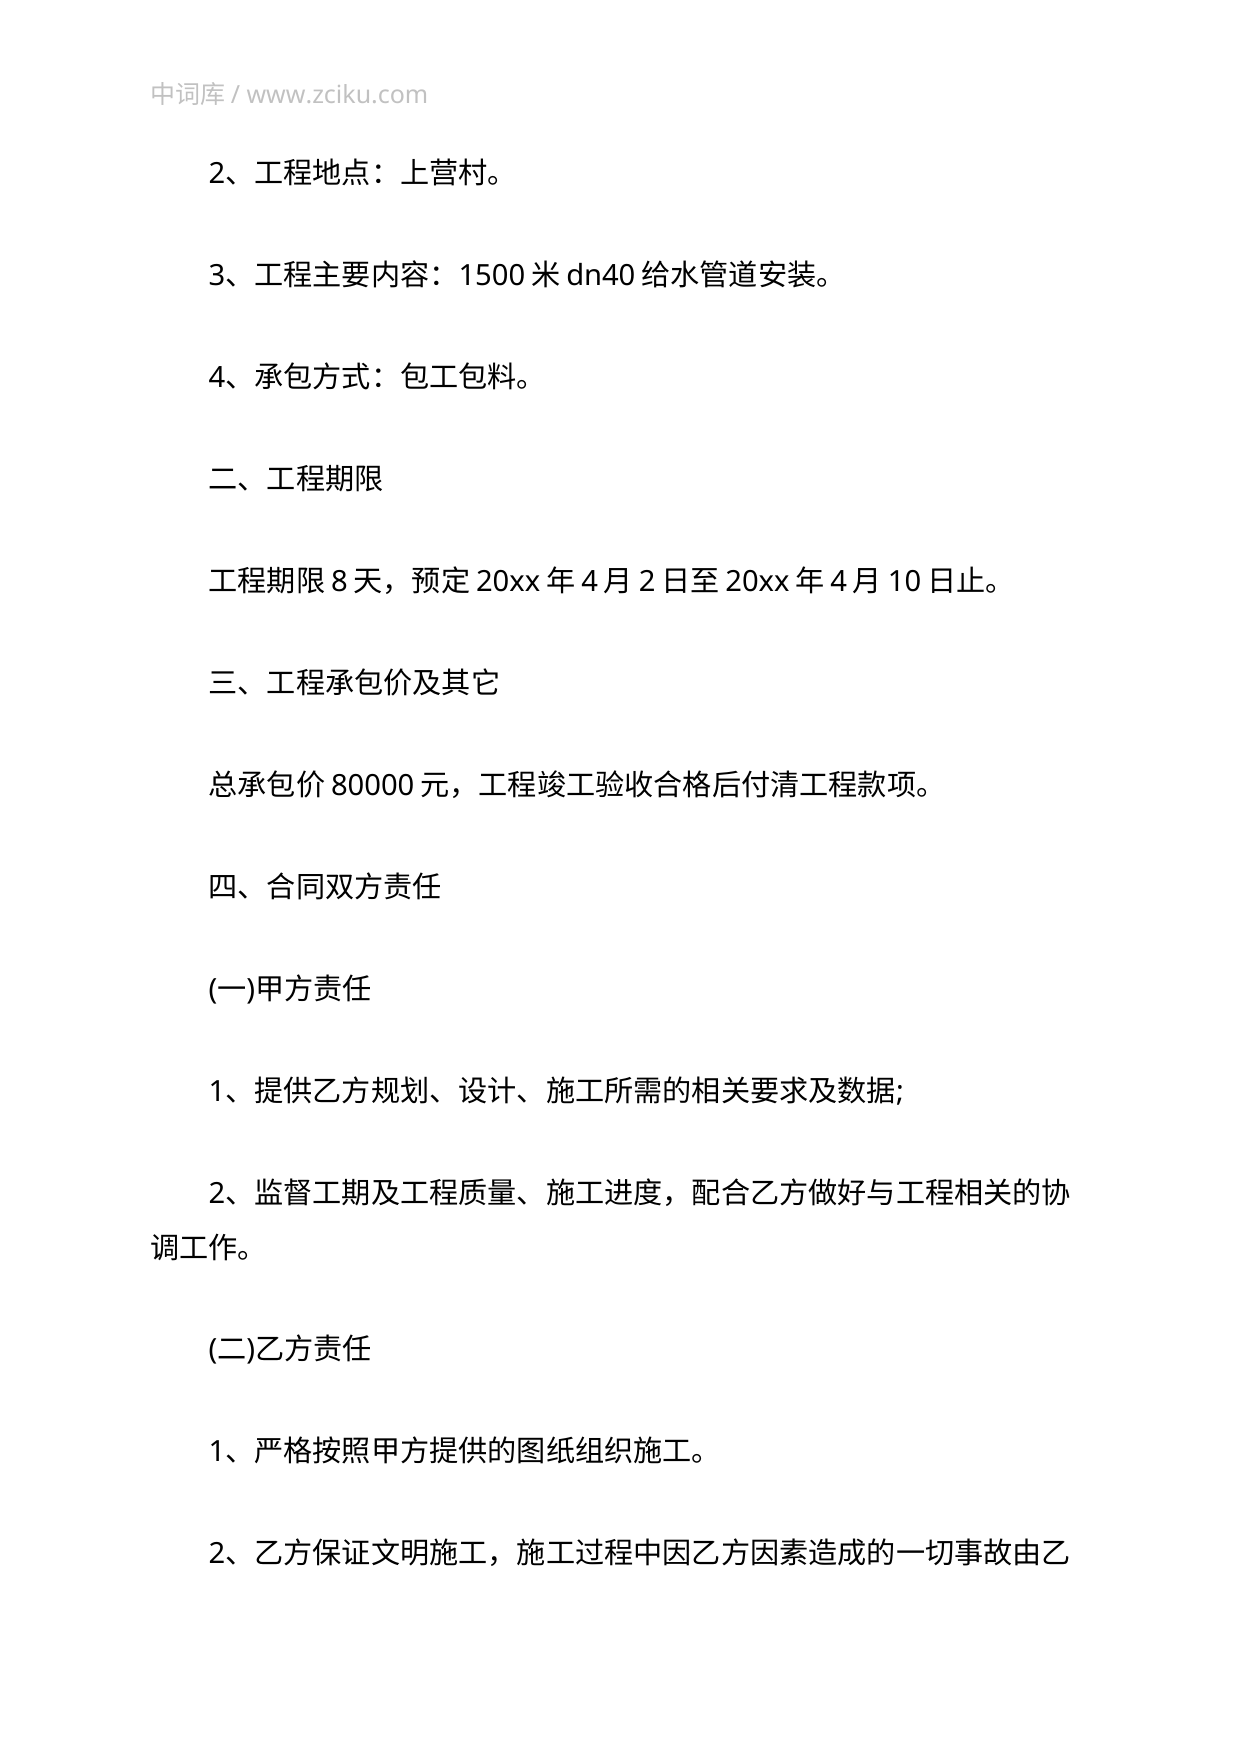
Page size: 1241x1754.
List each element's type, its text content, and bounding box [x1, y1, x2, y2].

text 1、严格按照甲方提供的图纸组织施工。 [150, 1428, 1090, 1470]
text 总承包价80000元，工程竣工验收合格后付清工程款项。 [150, 761, 1090, 804]
text 2、监督工期及工程质量、施工进度，配合乙方做好与工程相关的协调工作。 [150, 1169, 1090, 1266]
text (二)乙方责任 [150, 1326, 1090, 1368]
text 1、提供乙方规划、设计、施工所需的相关要求及数据; [150, 1067, 1090, 1109]
text 工程期限8天，预定20xx年4月2日至20xx年4月10日止。 [150, 558, 1090, 600]
text 三、工程承包价及其它 [150, 660, 1090, 702]
text (一)甲方责任 [150, 965, 1090, 1008]
text 二、工程期限 [150, 456, 1090, 498]
text 2、工程地点：上营村。 [150, 150, 1090, 192]
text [150, 1530, 1090, 1572]
text 四、合同双方责任 [150, 863, 1090, 906]
text 4、承包方式：包工包料。 [150, 354, 1090, 396]
text 3、工程主要内容：1500米dn40给水管道安装。 [150, 252, 1090, 294]
